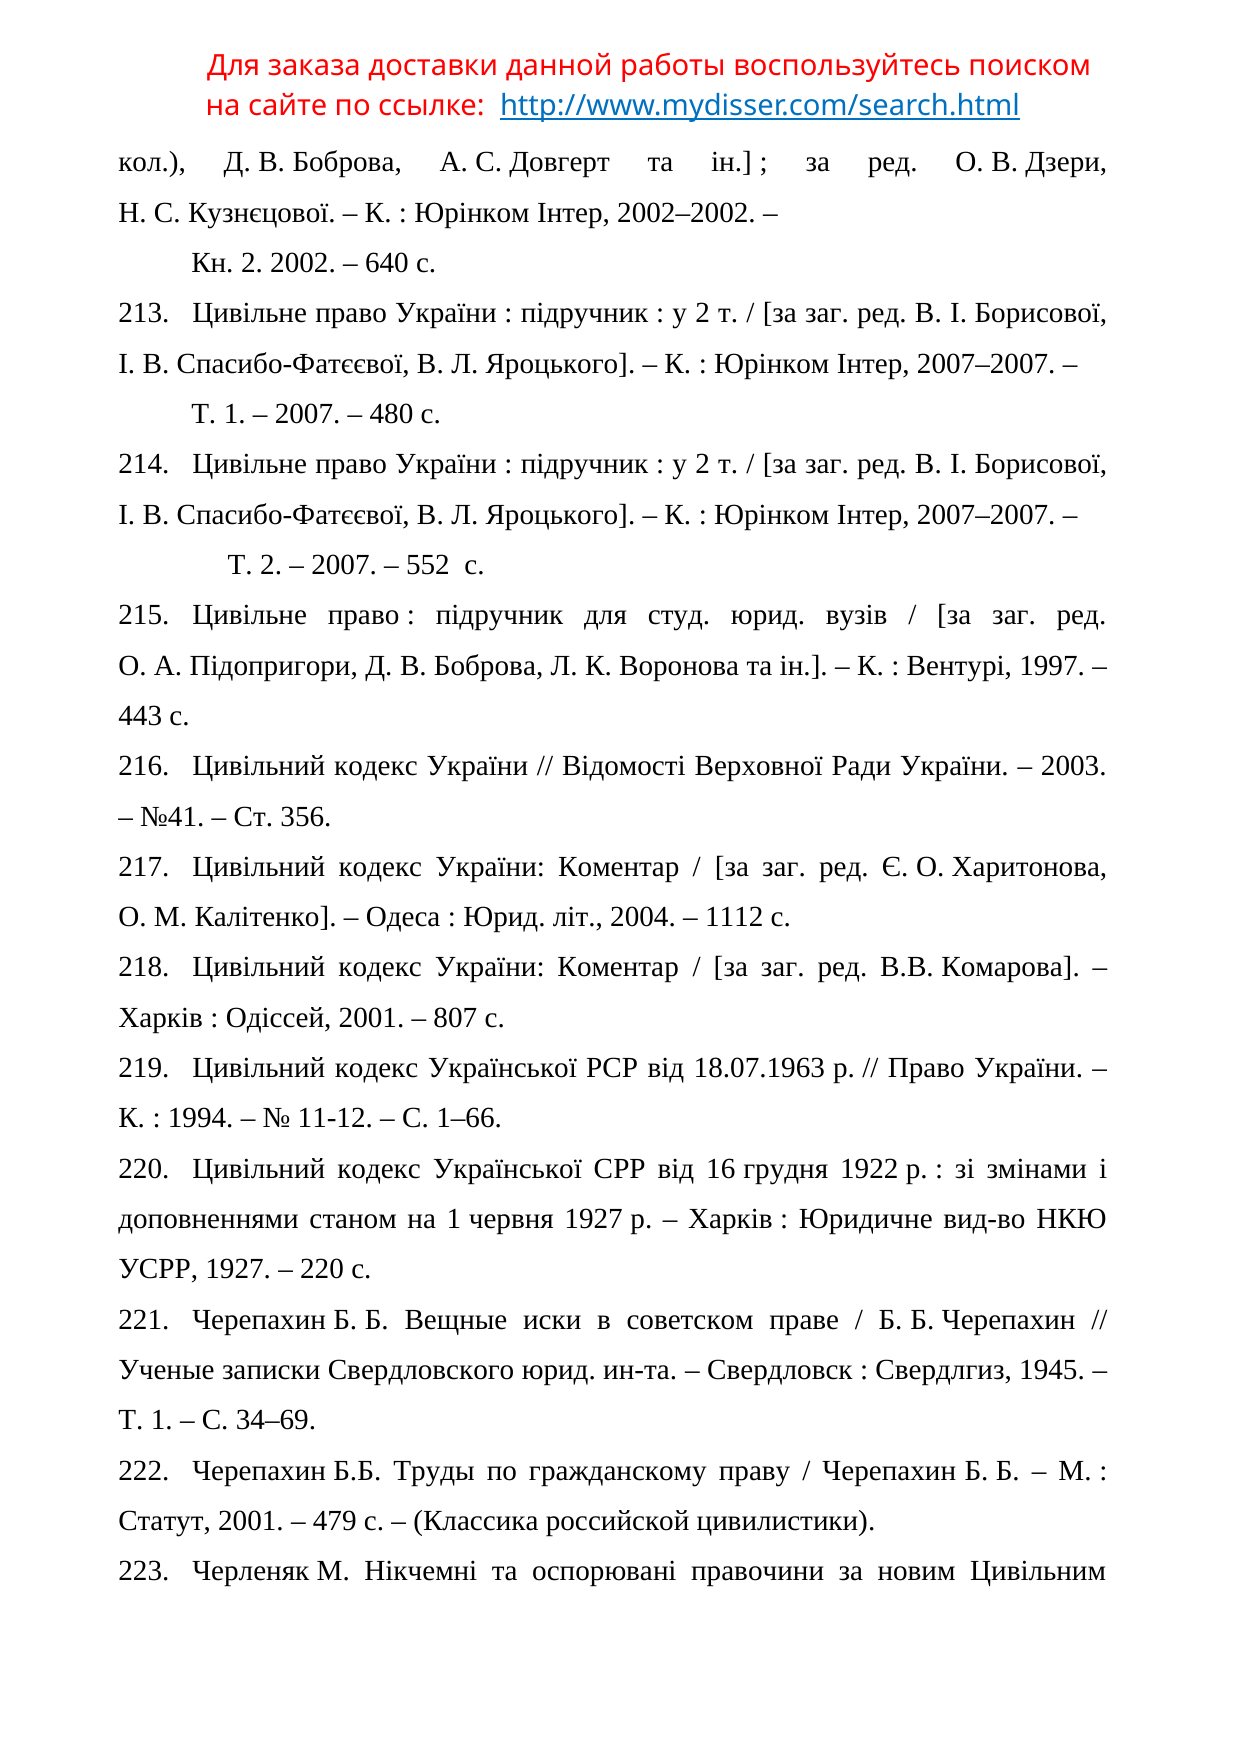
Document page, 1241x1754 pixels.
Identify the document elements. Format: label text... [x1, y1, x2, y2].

list Цивільне право України : підручник : у 2 т. / [за заг. ред. В. І. Борисової, І. В. Спасибо-Фатєєвої, В. Л. Яроцького]. – К. : Юрінком Інтер, 2007–2007. – [118, 296, 1107, 379]
list Черепахин Б. Б. Вещные иски в советском праве / Б. Б. Черепахин // Ученые записки Свердловского юрид. ин-та. – Свердловск : Свердлгиз, 1945. – Т. 1. – С. 34–69. [118, 1302, 1107, 1436]
text Т. 2. – 2007. – 552 с. [118, 547, 1107, 581]
list Цивільне право України : підручник : у 2 т. / [за заг. ред. В. І. Борисової, І. В. Спасибо-Фатєєвої, В. Л. Яроцького]. – К. : Юрінком Інтер, 2007–2007. – [118, 446, 1107, 530]
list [118, 144, 1107, 228]
text Т. 1. – 2007. – 480 с. [118, 396, 1107, 430]
text Кн. 2. 2002. – 640 с. [118, 245, 1107, 279]
list Цивільний кодекс Української РСР від 18.07.1963 р. // Право України. – К. : 1994. – № 11-12. – С. 1–66. [118, 1050, 1107, 1134]
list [118, 1553, 1107, 1587]
list Черепахин Б.Б. Труды по гражданскому праву / Черепахин Б. Б. – М. : Статут, 2001. – 479 с. – (Классика российской цивилистики). [118, 1453, 1107, 1537]
list Цивільний кодекс України: Коментар / [за заг. ред. Є. О. Харитонова, О. М. Калітенко]. – Одеса : Юрид. літ., 2004. – 1112 с. [118, 849, 1107, 933]
list Цивільний кодекс України // Відомості Верховної Ради України. – 2003. – №41. – Ст. 356. [118, 748, 1107, 832]
list Цивільний кодекс України: Коментар / [за заг. ред. В.В. Комарова]. – Харків : Одіссей, 2001. – 807 с. [118, 949, 1107, 1033]
list Цивільне право : підручник для студ. юрид. вузів / [за заг. ред. О. А. Підопригори, Д. В. Боброва, Л. К. Воронова та ін.]. – К. : Вентурі, 1997. – 443 с. [118, 597, 1107, 732]
list Цивільний кодекс Української СРР від 16 грудня 1922 р. : зі змінами і доповненнями станом на 1 червня 1927 р. – Харків : Юридичне вид-во НКЮ УСРР, 1927. – 220 с. [118, 1151, 1107, 1285]
